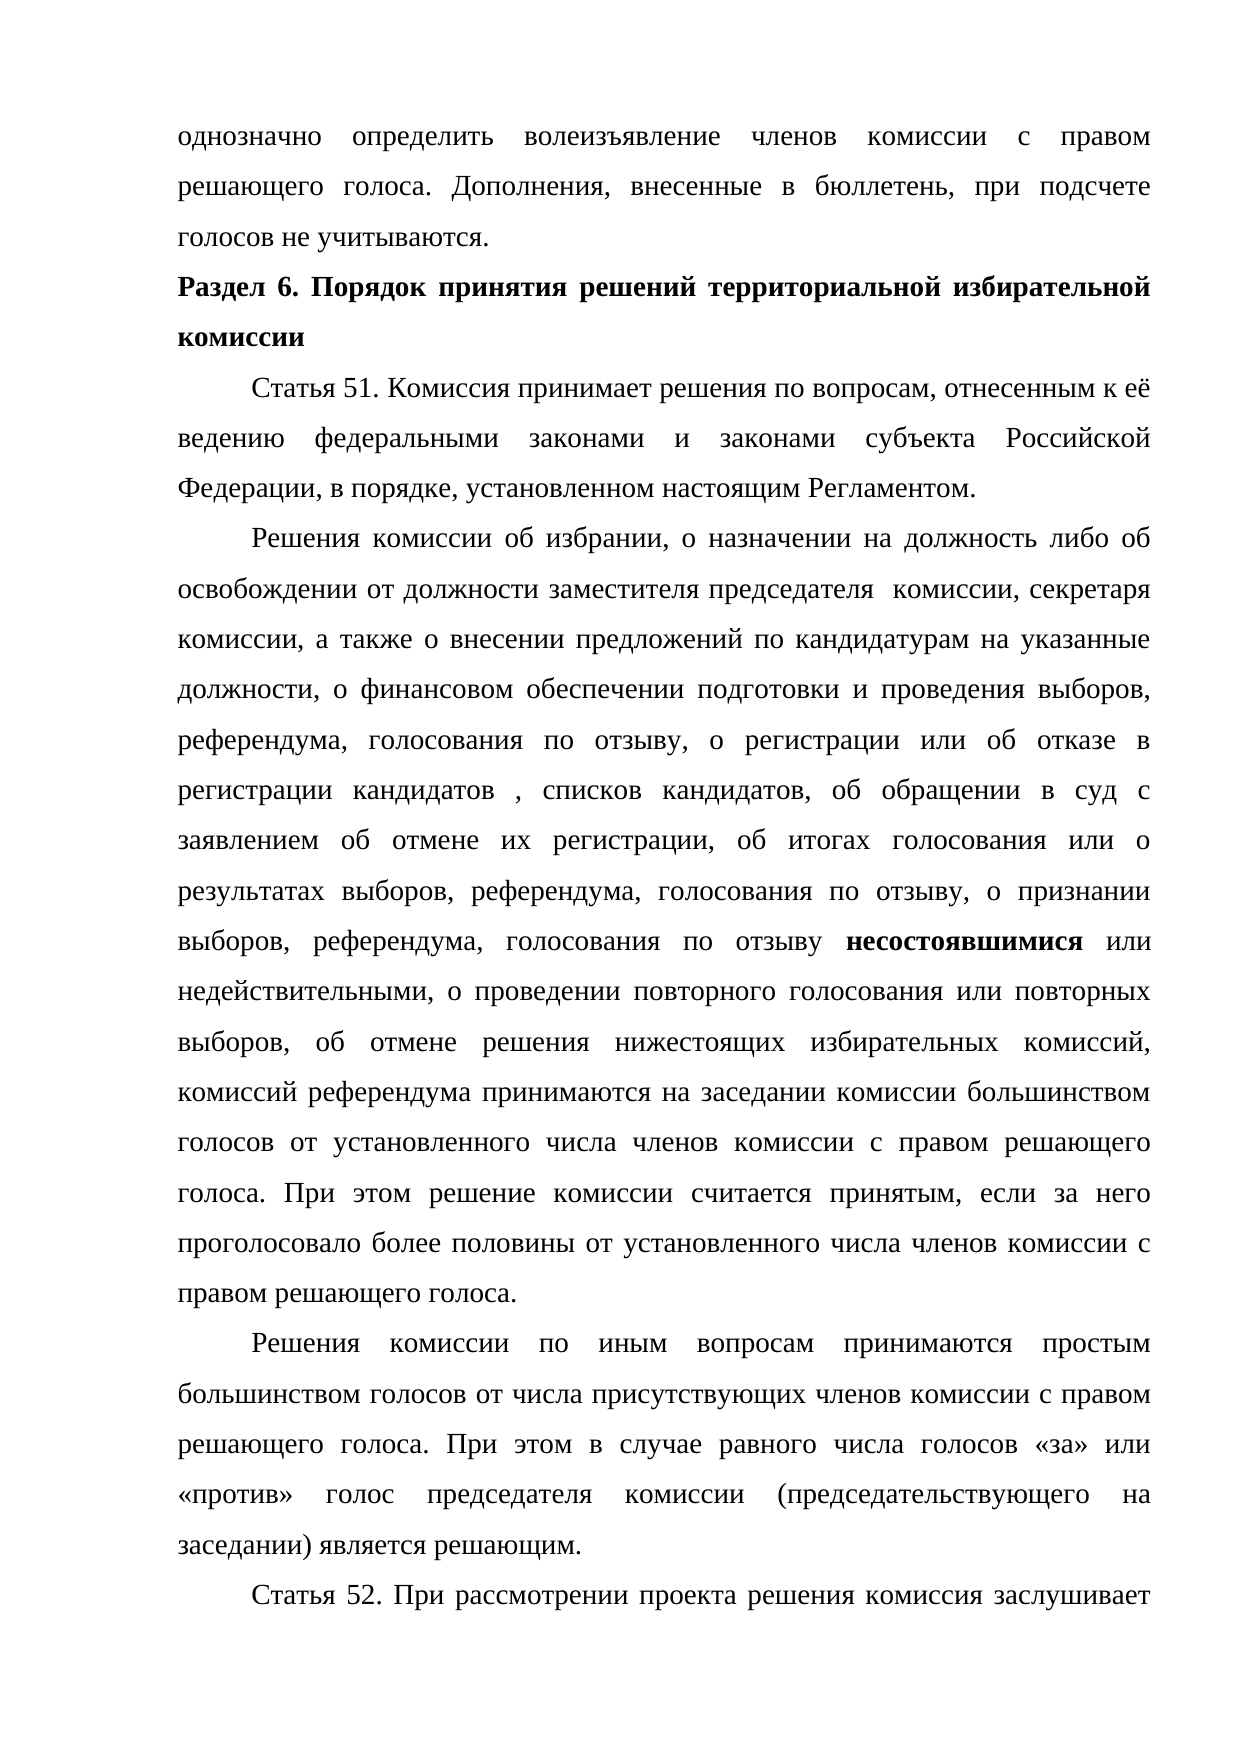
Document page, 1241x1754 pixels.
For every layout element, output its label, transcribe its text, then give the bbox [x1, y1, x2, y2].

text Решения комиссии об избрании, о назначении на должность либо об освобождении от должности заместителя председателя комиссии, секретаря комиссии, а также о внесении предложений по кандидатурам на указанные должности, о финансовом обеспечении подготовки и проведения выборов, референдума, голосования по отзыву, о регистрации или об отказе в регистрации кандидатов , списков кандидатов, об обращении в суд с заявлением об отмене их регистрации, об итогах голосования или о результатах выборов, референдума, голосования по отзыву, о признании выборов, референдума, голосования по отзыву несостоявшимися или недействительными, о проведении повторного голосования или повторных выборов, об отмене решения нижестоящих избирательных комиссий, комиссий референдума принимаются на заседании комиссии большинством голосов от установленного числа членов комиссии с правом решающего голоса. При этом решение комиссии считается принятым, если за него проголосовало более половины от установленного числа членов комиссии с правом решающего голоса. [177, 521, 1152, 1309]
text Решения комиссии по иным вопросам принимаются простым большинством голосов от числа присутствующих членов комиссии с правом решающего голоса. При этом в случае равного числа голосов «за» или «против» голос председателя комиссии (председательствующего на заседании) является решающим. [177, 1326, 1152, 1560]
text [177, 1577, 1152, 1611]
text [177, 118, 1152, 252]
text Раздел 6. Порядок принятия решений территориальной избирательной комиссии [177, 269, 1152, 353]
text Статья 51. Комиссия принимает решения по вопросам, отнесенным к её ведению федеральными законами и законами субъекта Российской Федерации, в порядке, установленном настоящим Регламентом. [177, 370, 1152, 504]
